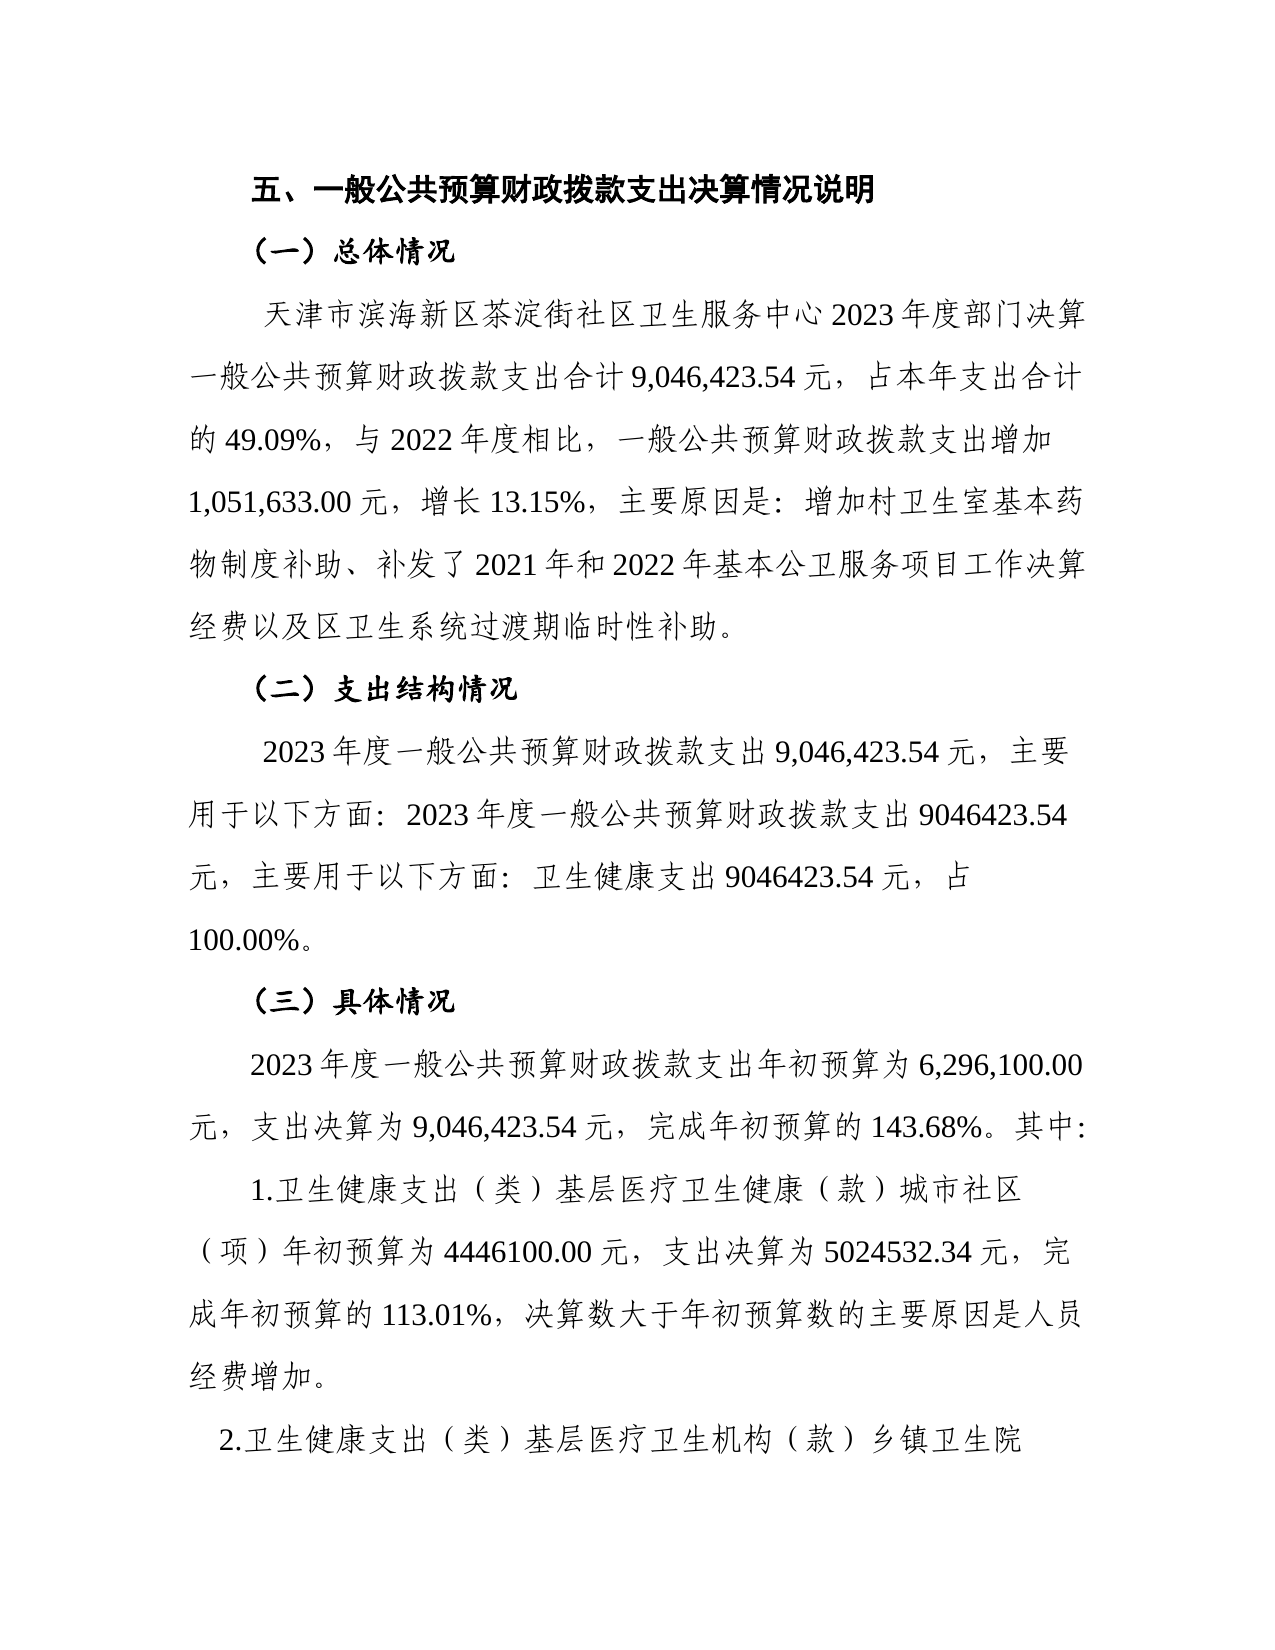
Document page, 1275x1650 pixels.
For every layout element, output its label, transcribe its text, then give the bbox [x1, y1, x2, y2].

text 天津市滨海新区茶淀街社区卫生服务中心2023年度部门决算一般公共预算财政拨款支出合计9,046,423.54元，占本年支出合计的49.09%，与2022年度相比，一般公共预算财政拨款支出增加1,051,633.00元，增长13.15%，主要原因是：增加村卫生室基本药物制度补助、补发了2021年和2022年基本公卫服务项目工作决算经费以及区卫生系统过渡期临时性补助。 [187, 275, 1087, 650]
text 2023年度一般公共预算财政拨款支出年初预算为6,296,100.00元，支出决算为9,046,423.54元，完成年初预算的143.68%。其中： [187, 1025, 1087, 1150]
text （二）支出结构情况 [237, 650, 1087, 712]
text 2023年度一般公共预算财政拨款支出9,046,423.54元，主要用于以下方面：2023年度一般公共预算财政拨款支出9046423.54元，主要用于以下方面：卫生健康支出9046423.54元，占100.00%。 [187, 712, 1087, 962]
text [187, 1150, 1087, 1462]
text 五、一般公共预算财政拨款支出决算情况说明 [187, 150, 1087, 212]
text （一）总体情况 [237, 212, 1087, 275]
text （三）具体情况 [237, 962, 1087, 1025]
